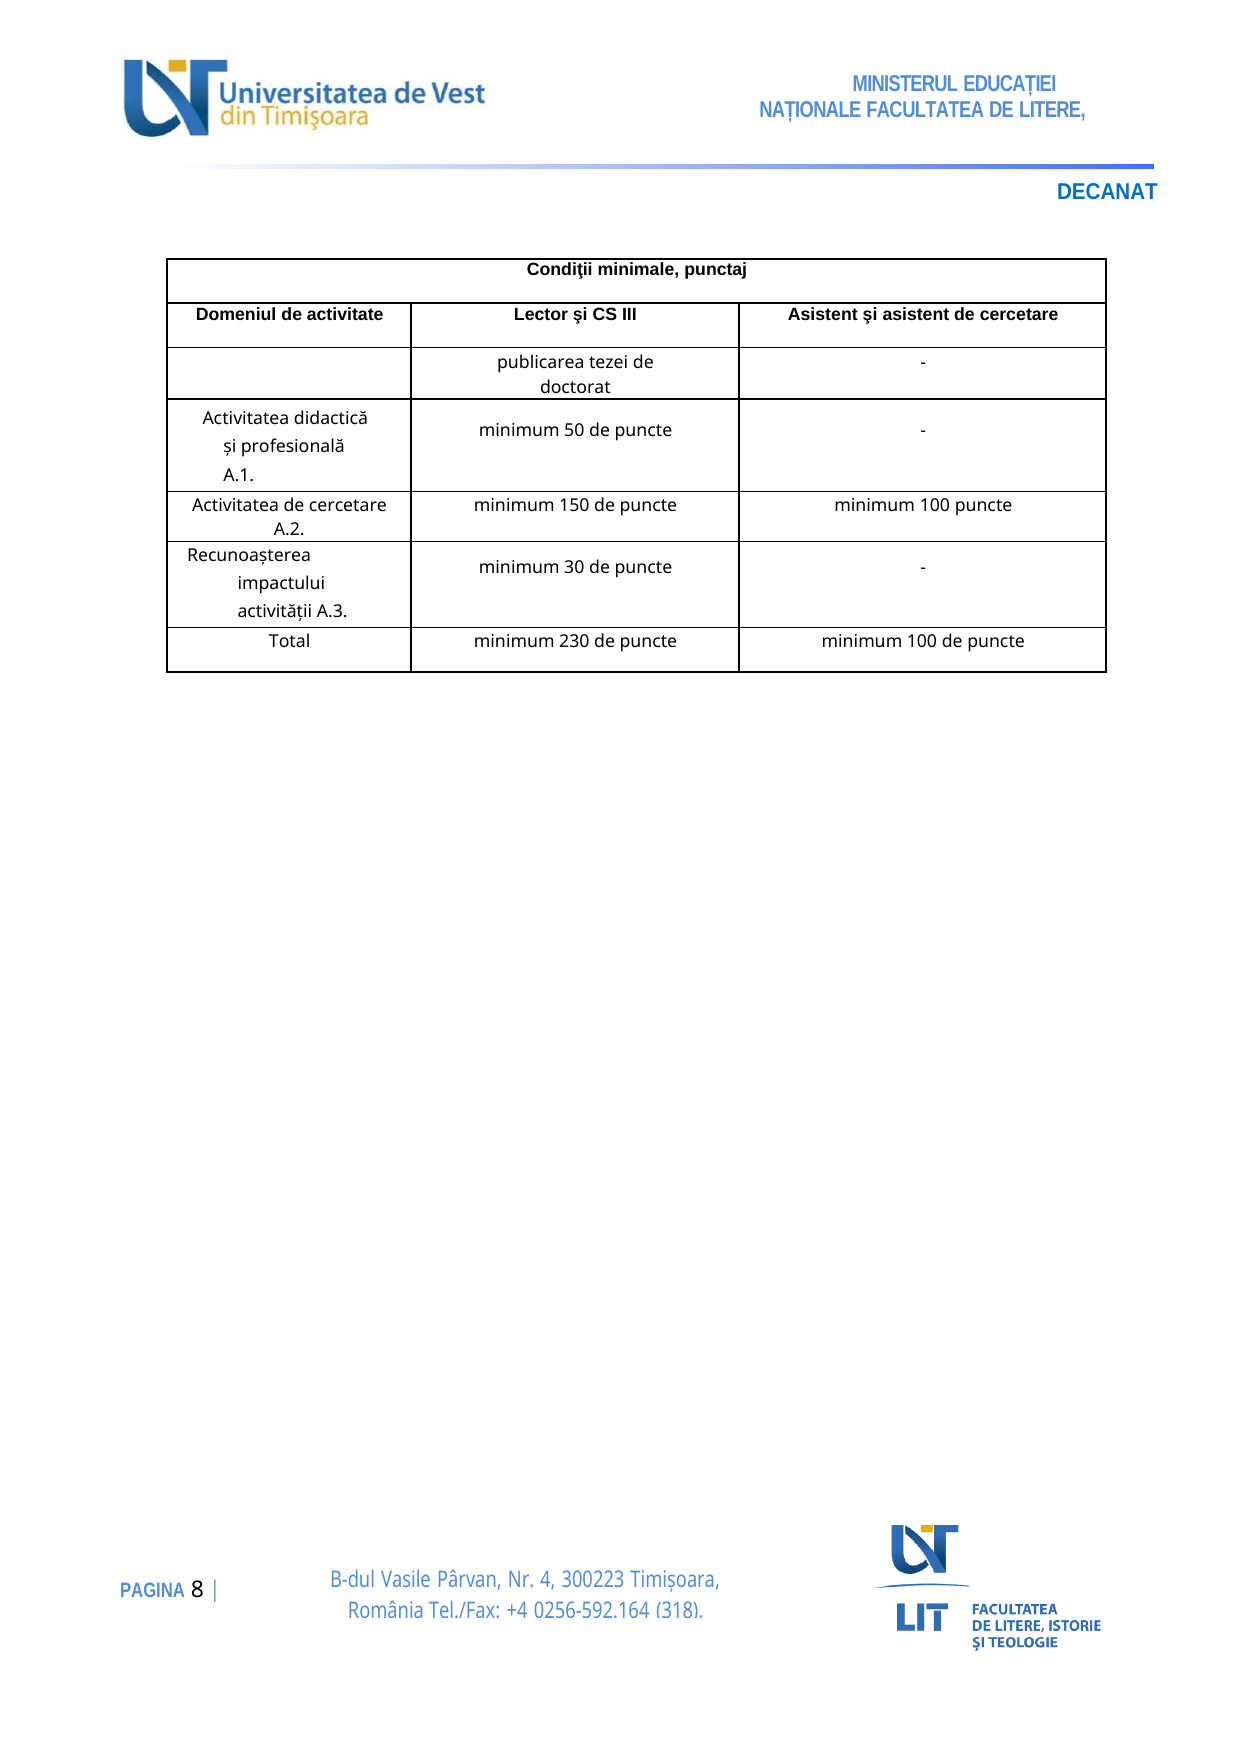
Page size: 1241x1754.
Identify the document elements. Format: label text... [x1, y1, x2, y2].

table_cell Recunoaşterea impactului activităţii A.3. [168, 542, 410, 627]
table_cell Lector şi CS III [412, 304, 738, 346]
table_cell minimum 50 de puncte [412, 400, 738, 491]
table_cell Activitatea de cercetare A.2. [168, 492, 410, 541]
table_cell Activitatea didactică şi profesională A.1. [168, 400, 410, 491]
table_cell minimum 150 de puncte [412, 492, 738, 541]
table_cell Asistent şi asistent de cercetare [740, 304, 1105, 346]
table_cell minimum 100 puncte [740, 492, 1105, 541]
table_cell - [740, 400, 1105, 491]
table_cell publicarea tezei de doctorat [412, 348, 738, 398]
table_header Condiţii minimale, punctaj [168, 260, 1105, 302]
table_cell - [740, 348, 1105, 398]
picture [875, 1525, 1101, 1651]
table_cell [168, 348, 410, 398]
picture [120, 48, 493, 145]
table_cell minimum 230 de puncte [412, 628, 738, 671]
table_cell Total [168, 628, 410, 671]
table_cell - [740, 542, 1105, 627]
subtitle DECANAT [108, 178, 1157, 204]
table_cell minimum 30 de puncte [412, 542, 738, 627]
table_cell minimum 100 de puncte [740, 628, 1105, 671]
picture [183, 164, 1154, 169]
table_cell Domeniul de activitate [168, 304, 410, 346]
